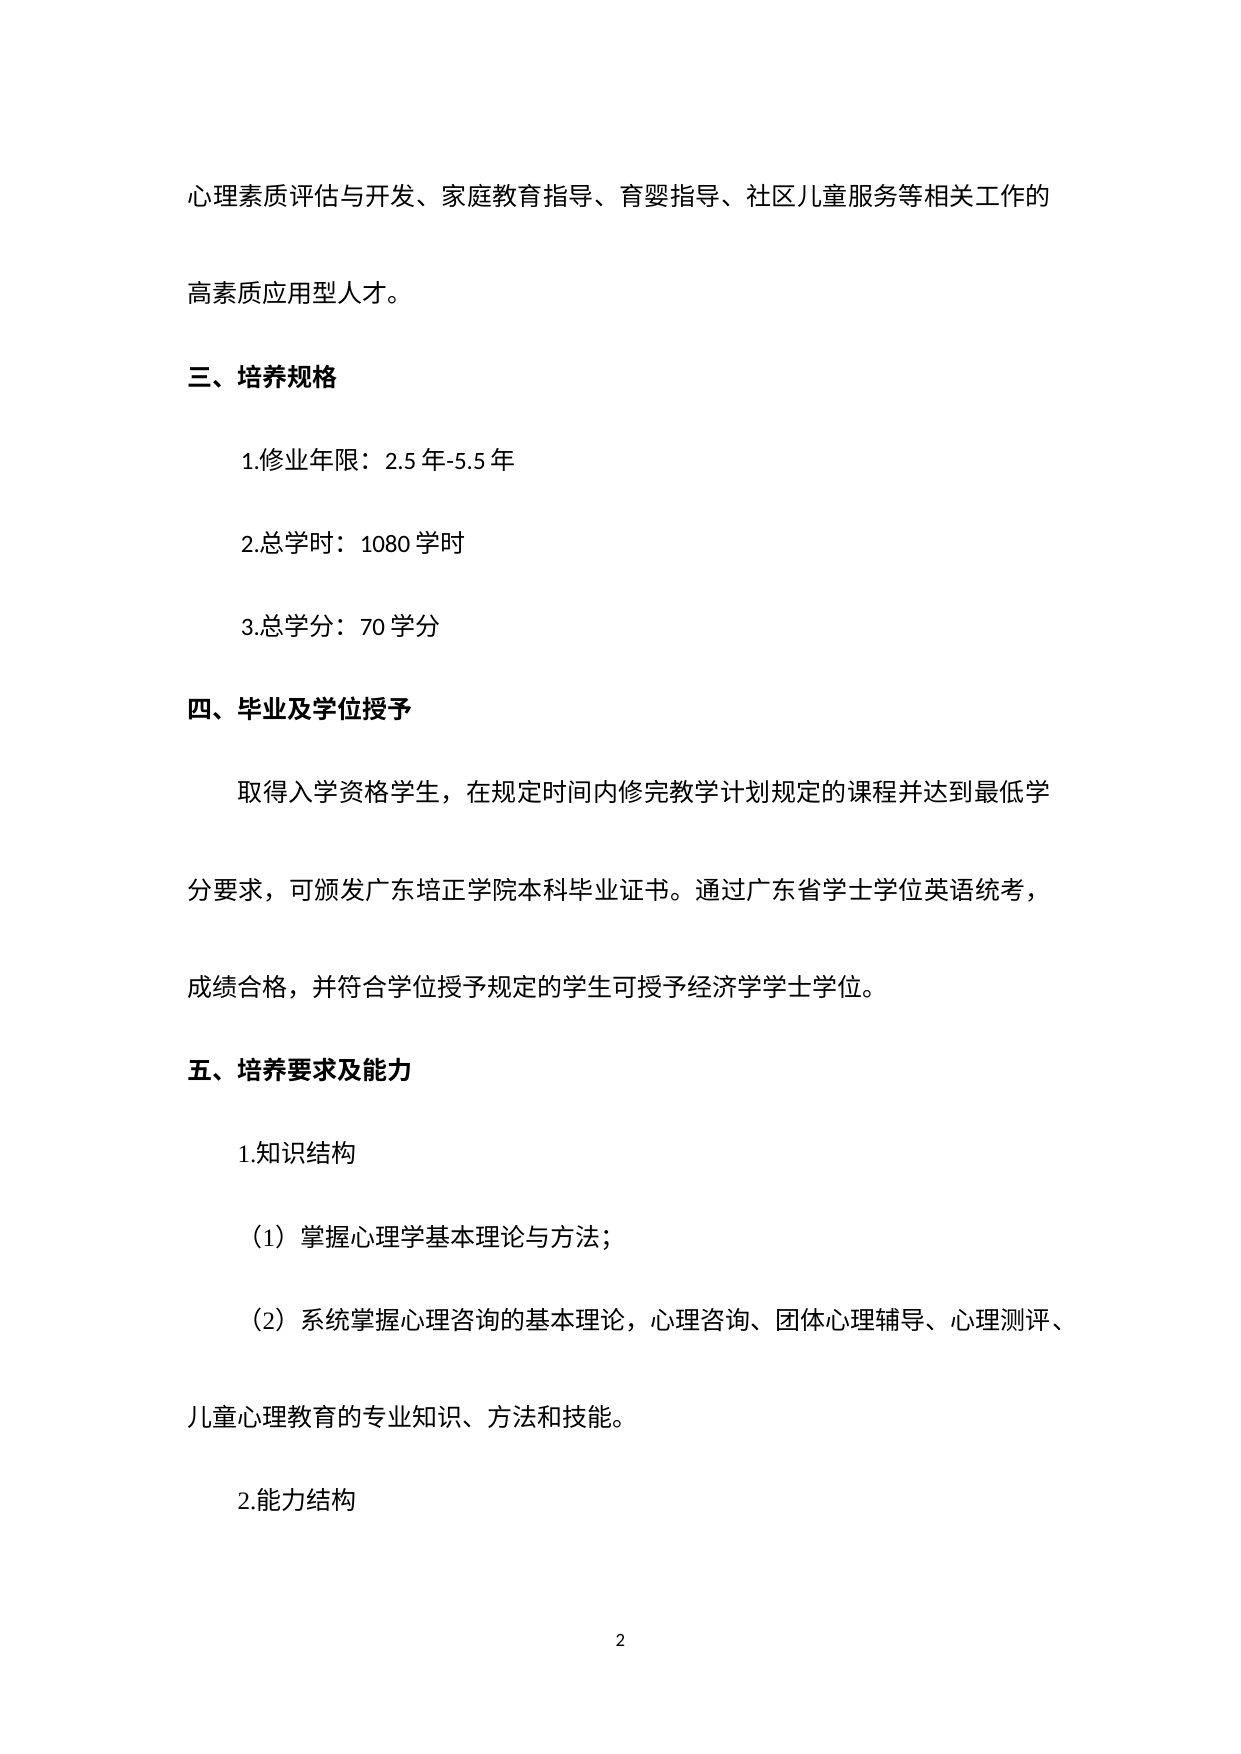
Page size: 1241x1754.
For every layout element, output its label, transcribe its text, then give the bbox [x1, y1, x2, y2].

text 三、培养规格 [187, 343, 1053, 408]
text 五、培养要求及能力 [187, 1036, 1053, 1101]
text 3.总学分：70学分 [241, 592, 1053, 657]
text 1.知识结构 [187, 1119, 1053, 1184]
text 取得入学资格学生，在规定时间内修完教学计划规定的课程并达到最低学分要求，可颁发广东培正学院本科毕业证书。通过广东省学士学位英语统考，成绩合格，并符合学位授予规定的学生可授予经济学学士学位。 [187, 758, 1053, 1018]
text 2.能力结构 [187, 1466, 1053, 1531]
text 2.总学时：1080学时 [241, 509, 1053, 574]
text （2）系统掌握心理咨询的基本理论，心理咨询、团体心理辅导、心理测评、儿童心理教育的专业知识、方法和技能。 [187, 1286, 1053, 1448]
text 四、毕业及学位授予 [187, 675, 1053, 740]
text 1.修业年限：2.5年-5.5年 [241, 426, 1053, 491]
text （1）掌握心理学基本理论与方法； [187, 1203, 1053, 1268]
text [187, 162, 1053, 324]
